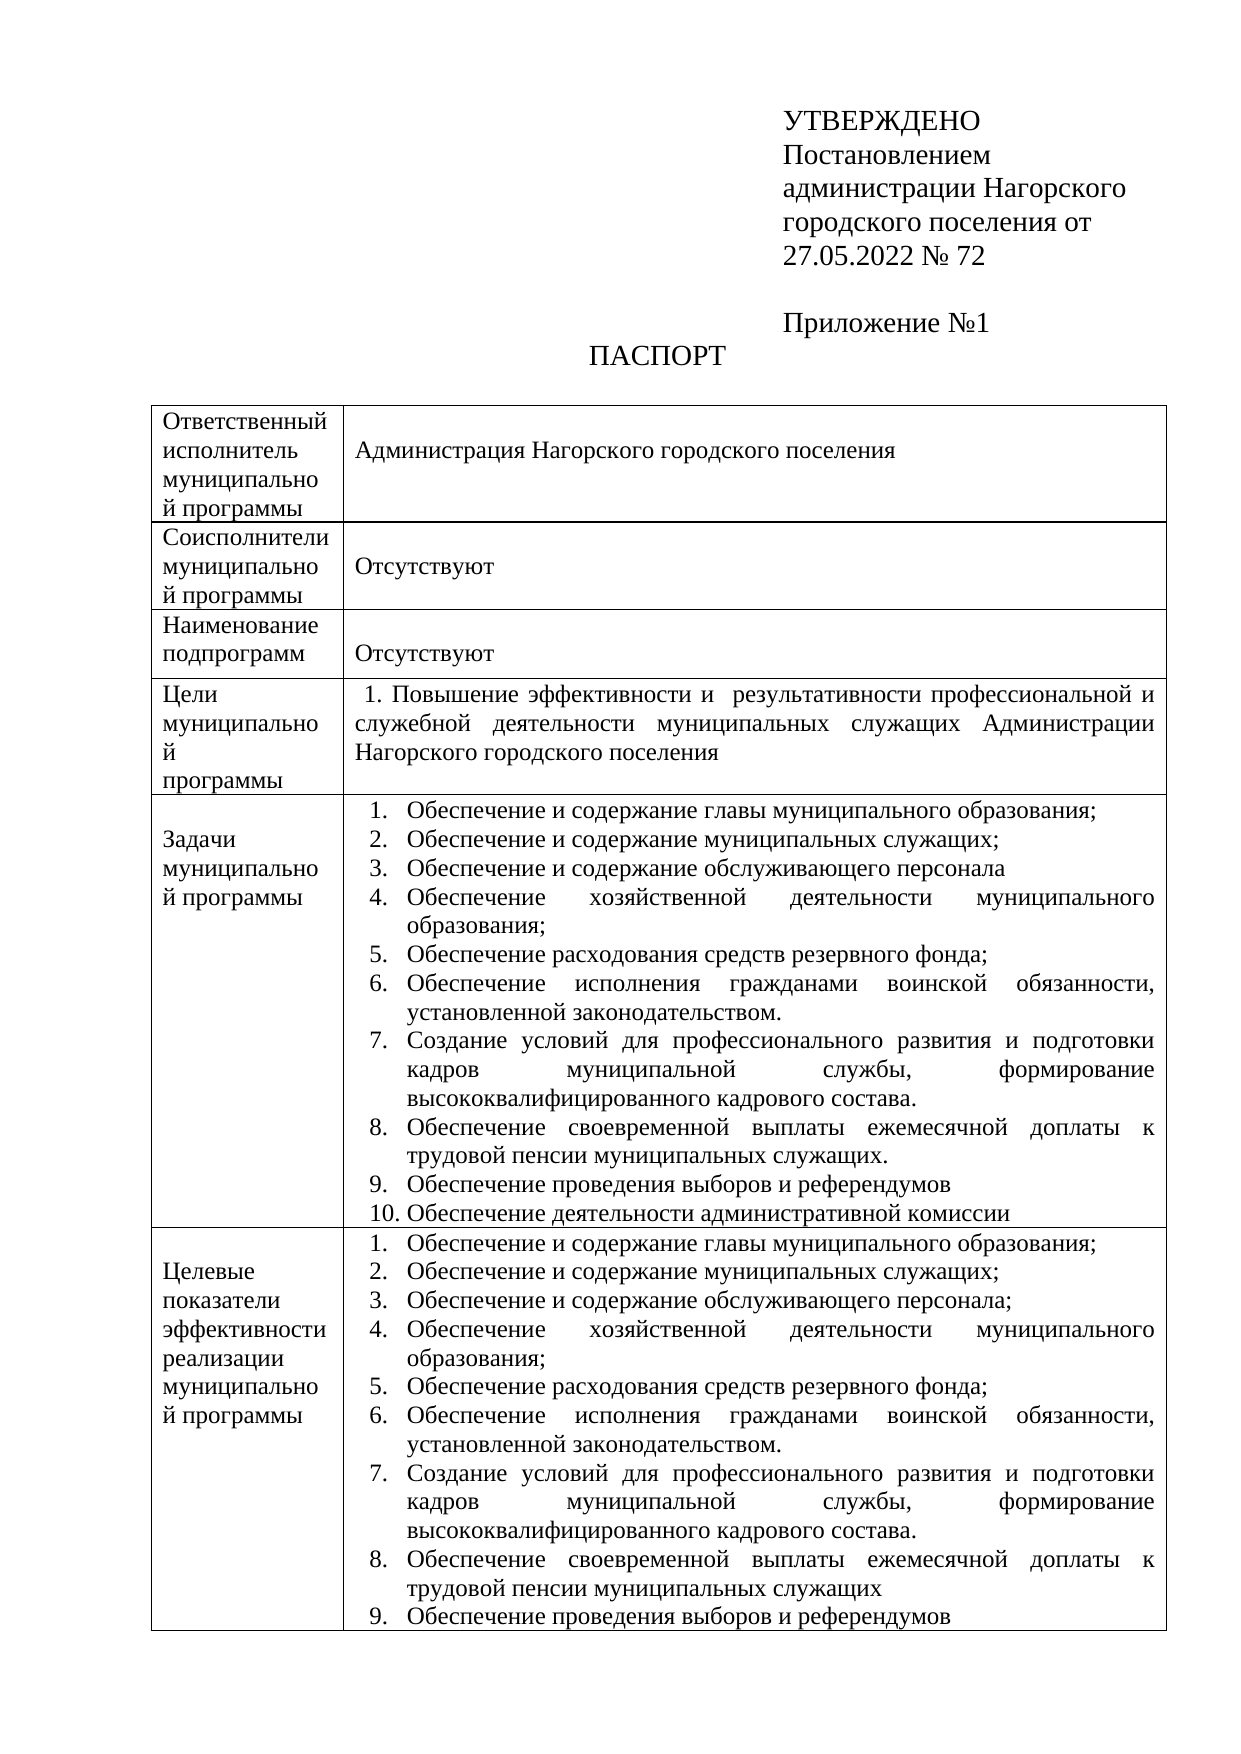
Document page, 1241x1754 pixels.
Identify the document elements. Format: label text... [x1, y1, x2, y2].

table_header Администрация Нагорского городского поселения [344, 406, 1166, 521]
table_header Ответственный исполнитель муниципальной программы [152, 406, 343, 521]
table_cell 1. Повышение эффективности и результативности профессиональной и служебной деятельности муниципальных служащих Администрации Нагорского городского поселения [344, 679, 1166, 794]
text ПАСПОРТ [162, 338, 1152, 372]
table_cell Отсутствуют [344, 610, 1166, 678]
text УТВЕРЖДЕНО [783, 103, 1152, 137]
table_cell Соисполнители муниципальной программы [152, 523, 343, 609]
table_cell Цели муниципальной программы [152, 679, 343, 794]
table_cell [344, 1228, 1166, 1630]
table_cell Отсутствуют [344, 523, 1166, 609]
table_cell Задачи муниципальной программы [152, 795, 343, 1227]
table_cell Наименование подпрограмм [152, 610, 343, 678]
text Постановлением администрации Нагорского городского поселения от 27.05.2022 № 72 [783, 137, 1152, 271]
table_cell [152, 1228, 343, 1630]
text Приложение №1 [783, 305, 1152, 338]
table_cell Обеспечение и содержание главы муниципального образования; Обеспечение и содержание муниципальных служащих; Обеспечение и содержание обслуживающего персонала Обеспечение хозяйственной деятельности муниципального образования; Обеспечение расходования средств резервного фонда; Обеспечение исполнения гражданами воинской обязанности, установленной законодательством. Создание условий для профессионального развития и подготовки кадров муниципальной службы, формирование высококвалифицированного кадрового состава. Обеспечение своевременной выплаты ежемесячной доплаты к трудовой пенсии муниципальных служащих. Обеспечение проведения выборов и референдумов Обеспечение деятельности административной комиссии [344, 795, 1166, 1227]
